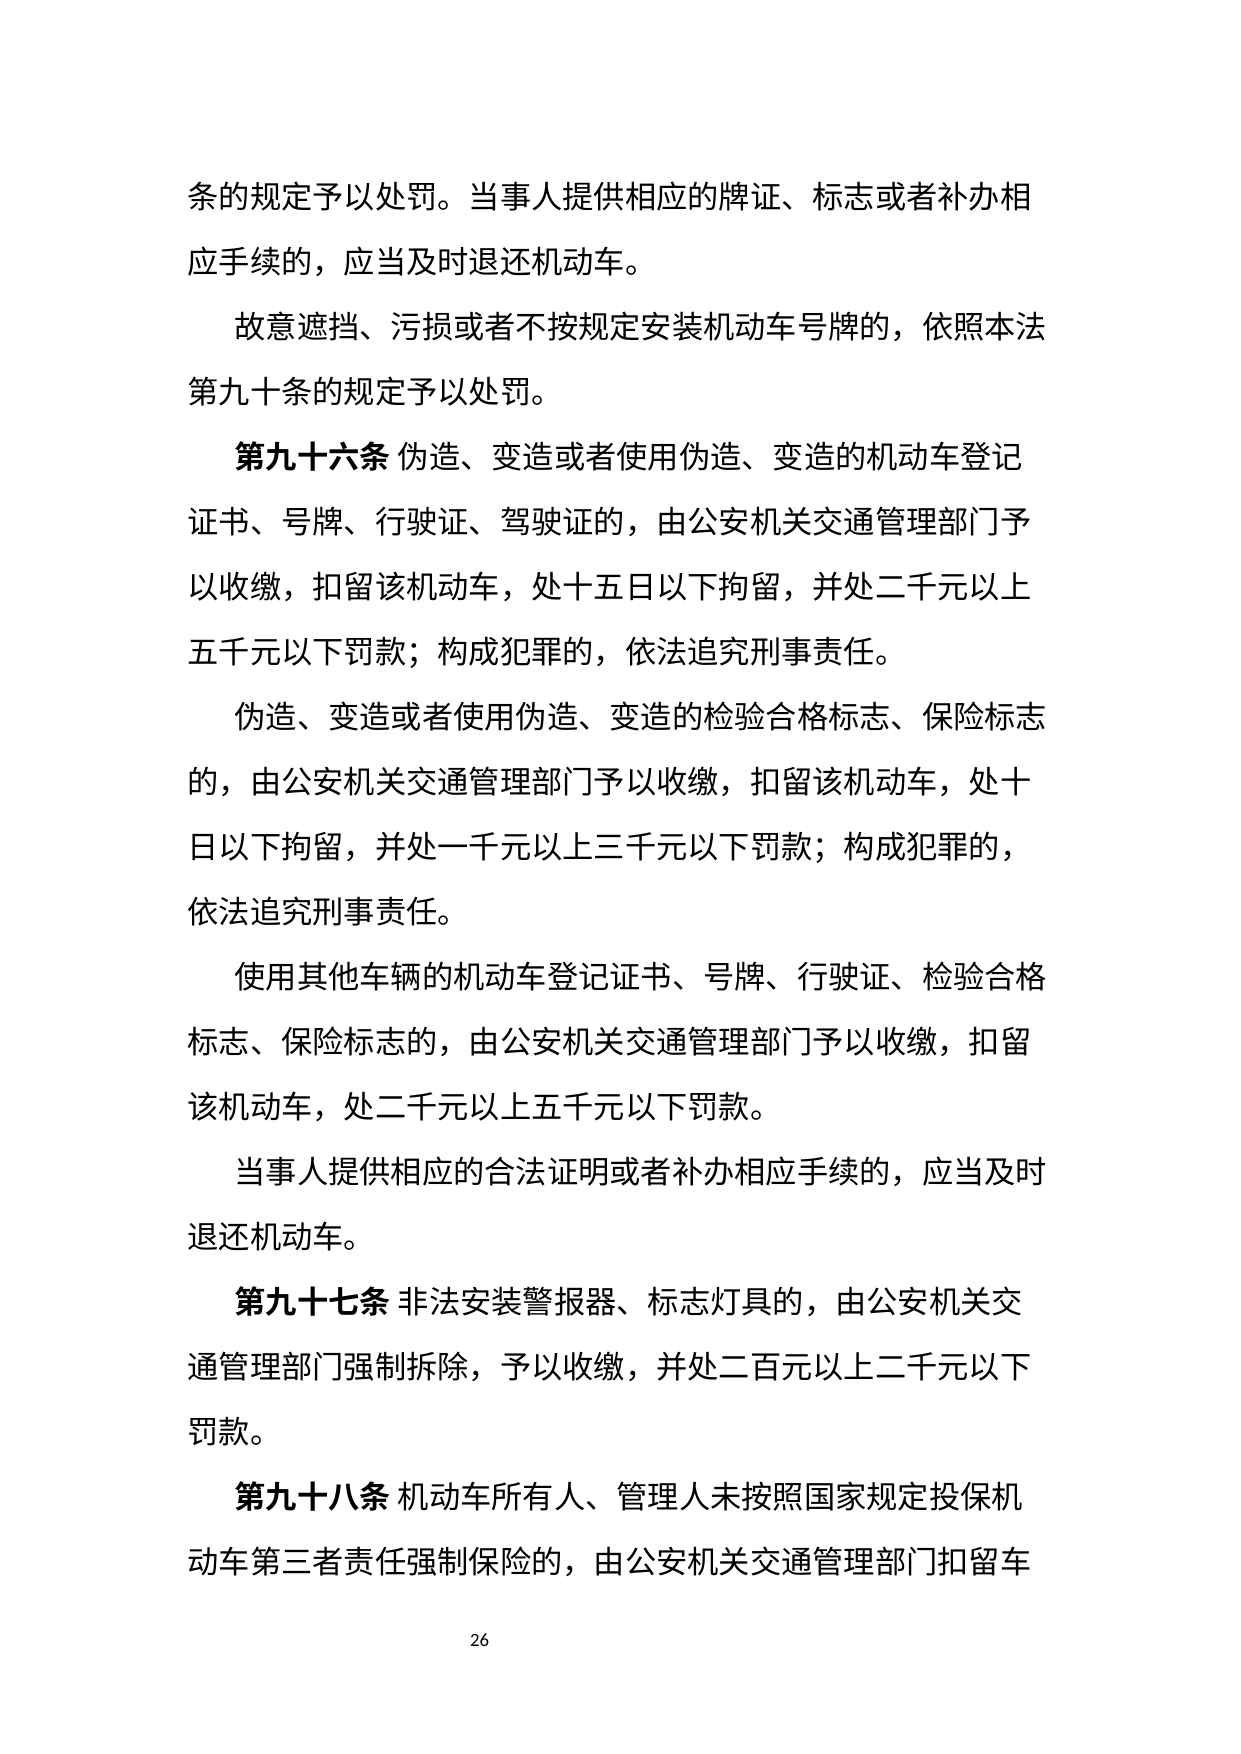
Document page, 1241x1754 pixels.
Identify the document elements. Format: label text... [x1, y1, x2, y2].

text 使用其他车辆的机动车登记证书、号牌、行驶证、检验合格标志、保险标志的，由公安机关交通管理部门予以收缴，扣留该机动车，处二千元以上五千元以下罚款。 [187, 942, 1053, 1137]
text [187, 162, 1053, 292]
text 当事人提供相应的合法证明或者补办相应手续的，应当及时退还机动车。 [187, 1137, 1053, 1267]
text 伪造、变造或者使用伪造、变造的检验合格标志、保险标志的，由公安机关交通管理部门予以收缴，扣留该机动车，处十日以下拘留，并处一千元以上三千元以下罚款；构成犯罪的，依法追究刑事责任。 [187, 682, 1053, 942]
text 第九十七条 非法安装警报器、标志灯具的，由公安机关交通管理部门强制拆除，予以收缴，并处二百元以上二千元以下罚款。 [187, 1267, 1053, 1462]
text 故意遮挡、污损或者不按规定安装机动车号牌的，依照本法第九十条的规定予以处罚。 [187, 292, 1053, 422]
text 第九十六条 伪造、变造或者使用伪造、变造的机动车登记证书、号牌、行驶证、驾驶证的，由公安机关交通管理部门予以收缴，扣留该机动车，处十五日以下拘留，并处二千元以上五千元以下罚款；构成犯罪的，依法追究刑事责任。 [187, 422, 1053, 682]
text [187, 1462, 1053, 1592]
